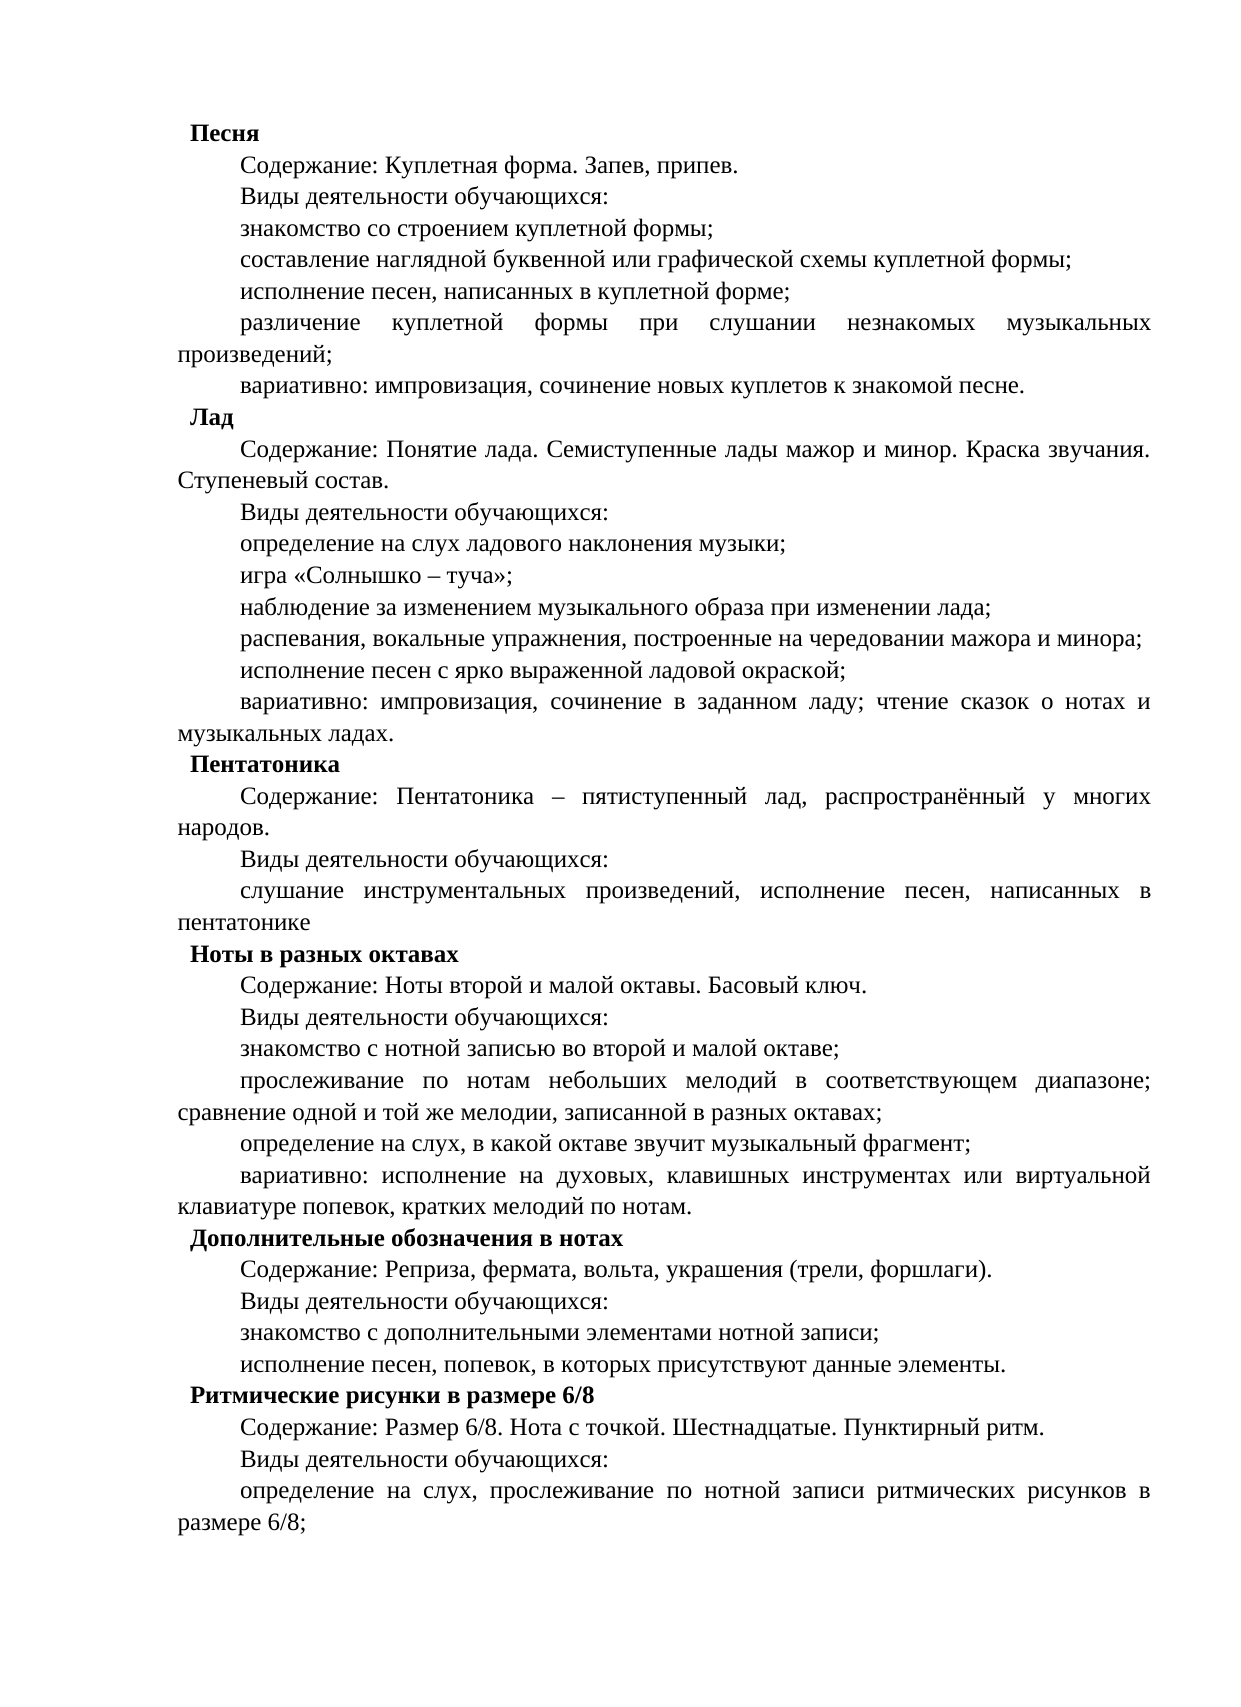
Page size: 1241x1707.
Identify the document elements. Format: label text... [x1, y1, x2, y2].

text Дополнительные обозначения в нотах [190, 1223, 1152, 1252]
text Виды деятельности обучающихся: [177, 1444, 1152, 1472]
text составление наглядной буквенной или графической схемы куплетной формы; [177, 244, 1152, 273]
text Лад [190, 402, 1152, 431]
text вариативно: импровизация, сочинение новых куплетов к знакомой песне. [177, 371, 1152, 399]
text Песня [190, 118, 1152, 147]
text определение на слух ладового наклонения музыки; [177, 528, 1152, 557]
text Пентатоника [190, 749, 1152, 778]
text Содержание: Размер 6/8. Нота с точкой. Шестнадцатые. Пунктирный ритм. [177, 1412, 1152, 1441]
text Содержание: Куплетная форма. Запев, припев. [177, 150, 1152, 178]
text знакомство с нотной записью во второй и малой октаве; [177, 1033, 1152, 1062]
text вариативно: импровизация, сочинение в заданном ладу; чтение сказок о нотах и музыкальных ладах. [177, 686, 1152, 747]
text Содержание: Пентатоника – пятиступенный лад, распространённый у многих народов. [177, 781, 1152, 841]
text Виды деятельности обучающихся: [177, 844, 1152, 873]
text различение куплетной формы при слушании незнакомых музыкальных произведений; [177, 307, 1152, 368]
text вариативно: исполнение на духовых, клавишных инструментах или виртуальной клавиатуре попевок, кратких мелодий по нотам. [177, 1160, 1152, 1220]
text исполнение песен с ярко выраженной ладовой окраской; [177, 655, 1152, 683]
text распевания, вокальные упражнения, построенные на чередовании мажора и минора; [177, 623, 1152, 652]
text игра «Солнышко – туча»; [177, 560, 1152, 589]
text определение на слух, в какой октаве звучит музыкальный фрагмент; [177, 1128, 1152, 1157]
text знакомство с дополнительными элементами нотной записи; [177, 1317, 1152, 1346]
text Виды деятельности обучающихся: [177, 181, 1152, 210]
text исполнение песен, написанных в куплетной форме; [177, 276, 1152, 305]
text определение на слух, прослеживание по нотной записи ритмических рисунков в размере 6/8; [177, 1475, 1152, 1536]
text Виды деятельности обучающихся: [177, 497, 1152, 526]
text Ноты в разных октавах [190, 939, 1152, 967]
text слушание инструментальных произведений, исполнение песен, написанных в пентатонике [177, 876, 1152, 936]
text Ритмические рисунки в размере 6/8 [190, 1381, 1152, 1409]
text знакомство со строением куплетной формы; [177, 213, 1152, 242]
text Содержание: Реприза, фермата, вольта, украшения (трели, форшлаги). [177, 1254, 1152, 1283]
text Виды деятельности обучающихся: [177, 1002, 1152, 1031]
text Виды деятельности обучающихся: [177, 1286, 1152, 1315]
text исполнение песен, попевок, в которых присутствуют данные элементы. [177, 1349, 1152, 1378]
text Содержание: Понятие лада. Семиступенные лады мажор и минор. Краска звучания. Ступеневый состав. [177, 434, 1152, 494]
text наблюдение за изменением музыкального образа при изменении лада; [177, 592, 1152, 620]
text прослеживание по нотам небольших мелодий в соответствующем диапазоне; сравнение одной и той же мелодии, записанной в разных октавах; [177, 1065, 1152, 1125]
text Содержание: Ноты второй и малой октавы. Басовый ключ. [177, 970, 1152, 999]
